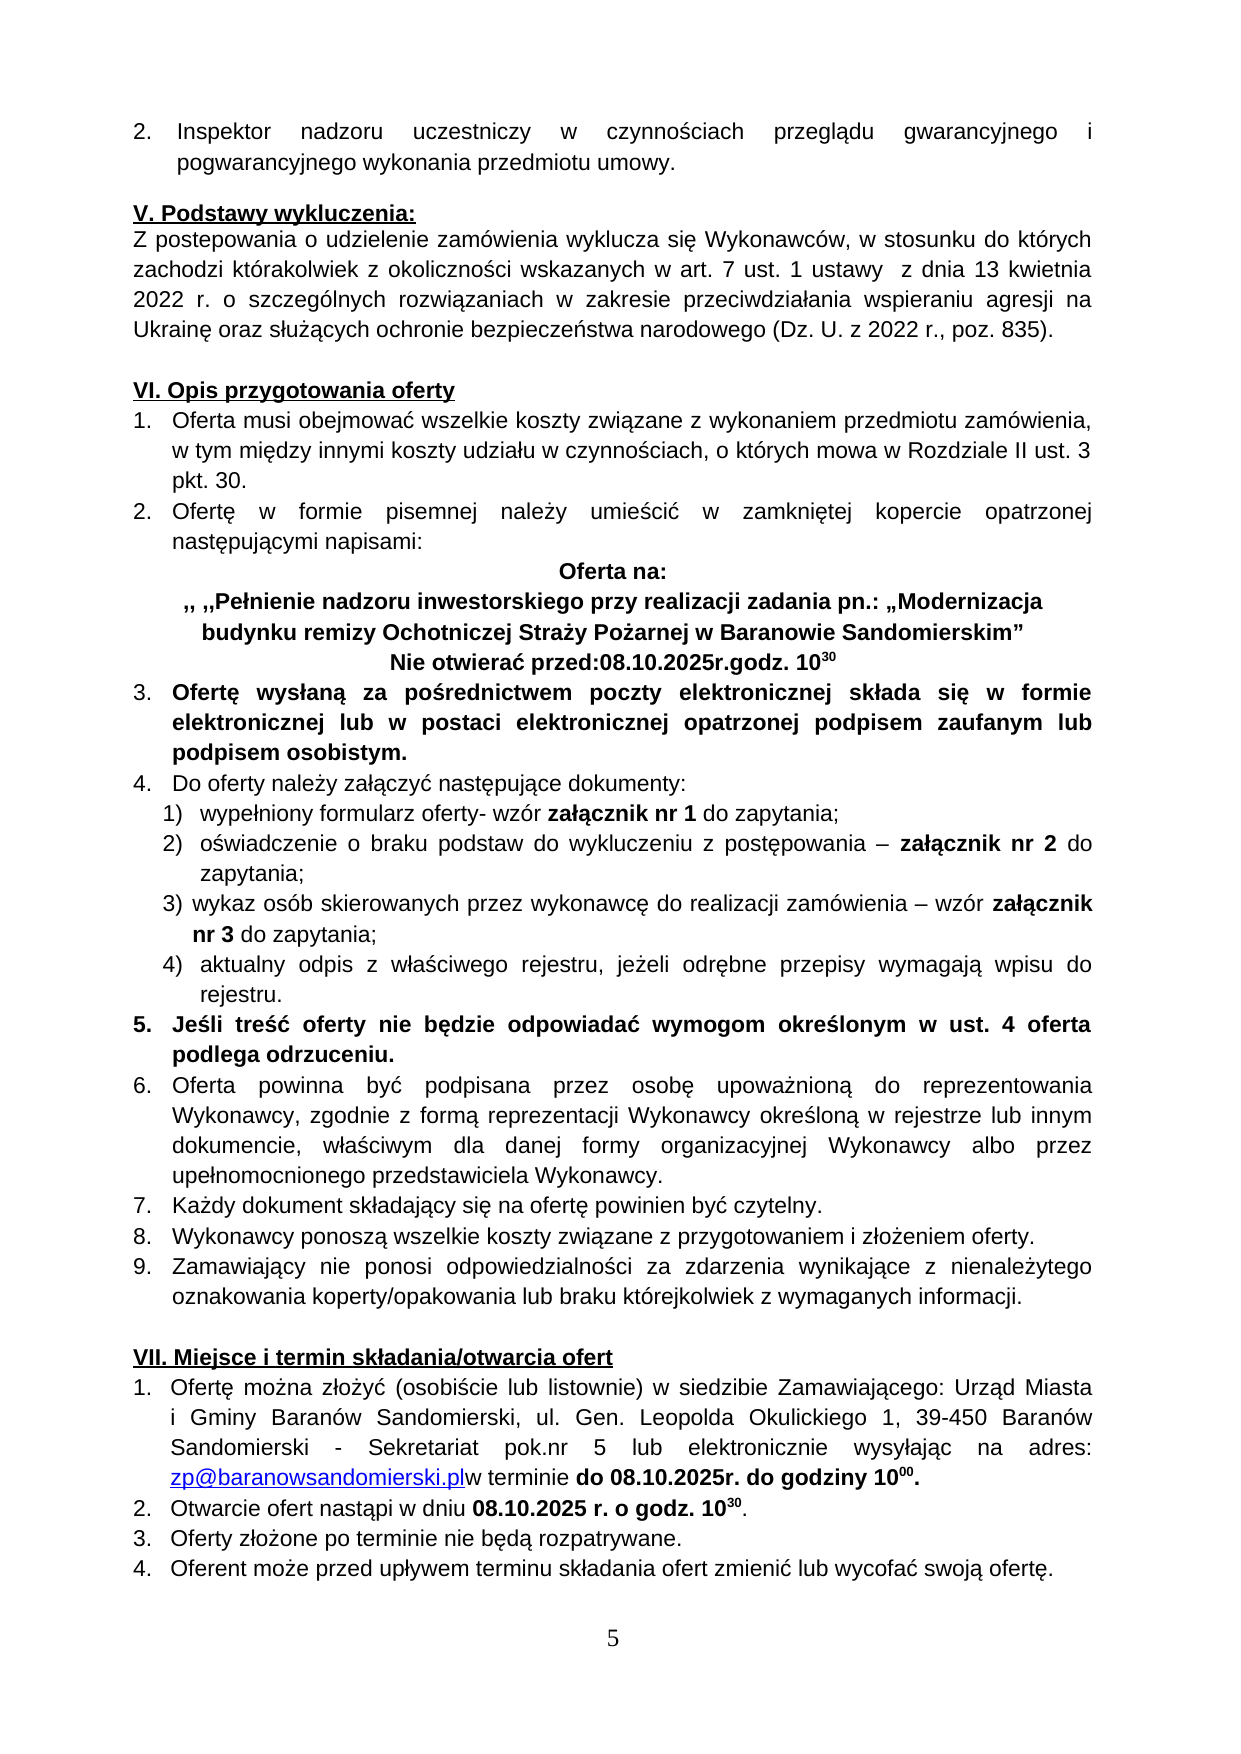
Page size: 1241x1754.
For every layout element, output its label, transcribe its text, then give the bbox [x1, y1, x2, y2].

text ,, ,,Pełnienie nadzoru inwestorskiego przy realizacji zadania pn.: „Modernizacja budynku remizy Ochotniczej Straży Pożarnej w Baranowie Sandomierskim” [133, 588, 1093, 645]
list wypełniony formularz oferty- wzór załącznik nr 1 do zapytania; [162, 800, 1093, 826]
list Inspektor nadzoru uczestniczy w czynnościach przeglądu gwarancyjnego i pogwarancyjnego wykonania przedmiotu umowy. [133, 118, 1093, 175]
list Oferent może przed upływem terminu składania ofert zmienić lub wycofać swoją ofertę. [133, 1555, 1093, 1581]
list Oferta powinna być podpisana przez osobę upoważnioną do reprezentowania Wykonawcy, zgodnie z formą reprezentacji Wykonawcy określoną w rejestrze lub innym dokumencie, właściwym dla danej formy organizacyjnej Wykonawcy albo przez upełnomocnionego przedstawiciela Wykonawcy. [133, 1072, 1093, 1189]
list Otwarcie ofert nastąpi w dniu 08.10.2025 r. o godz. 1030. [133, 1494, 1093, 1521]
list Ofertę wysłaną za pośrednictwem poczty elektronicznej składa się w formie elektronicznej lub w postaci elektronicznej opatrzonej podpisem zaufanym lub podpisem osobistym. [133, 679, 1093, 766]
text Oferta na: [133, 558, 1093, 584]
list aktualny odpis z właściwego rejestru, jeżeli odrębne przepisy wymagają wpisu do rejestru. [162, 951, 1093, 1007]
list Każdy dokument składający się na ofertę powinien być czytelny. [133, 1192, 1093, 1219]
list Do oferty należy załączyć następujące dokumenty: [133, 769, 1093, 796]
list Zamawiający nie ponosi odpowiedzialności za zdarzenia wynikające z nienależytego oznakowania koperty/opakowania lub braku którejkolwiek z wymaganych informacji. [133, 1253, 1093, 1309]
list Oferty złożone po terminie nie będą rozpatrywane. [133, 1525, 1093, 1551]
text VI. Opis przygotowania oferty [133, 377, 1093, 403]
text VII. Miejsce i termin składania/otwarcia ofert [133, 1343, 1093, 1370]
list Ofertę można złożyć (osobiście lub listownie) w siedzibie Zamawiającego: Urząd Miasta i Gminy Baranów Sandomierski, ul. Gen. Leopolda Okulickiego 1, 39-450 Baranów Sandomierski - Sekretariat pok.nr 5 lub elektronicznie wysyłając na adres: zp@baranowsandomierski.plw terminie do 08.10.2025r. do godziny 1000. [133, 1374, 1093, 1491]
list wykaz osób skierowanych przez wykonawcę do realizacji zamówienia – wzór załącznik nr 3 do zapytania; [162, 890, 1093, 947]
list oświadczenie o braku podstaw do wykluczeniu z postępowania – załącznik nr 2 do zapytania; [162, 830, 1093, 887]
list Wykonawcy ponoszą wszelkie koszty związane z przygotowaniem i złożeniem oferty. [133, 1223, 1093, 1249]
list Jeśli treść oferty nie będzie odpowiadać wymogom określonym w ust. 4 oferta podlega odrzuceniu. [133, 1011, 1093, 1068]
text Nie otwierać przed:08.10.2025r.godz. 1030 [133, 649, 1093, 675]
text V. Podstawy wykluczenia: [133, 199, 1093, 226]
text Z postepowania o udzielenie zamówienia wyklucza się Wykonawców, w stosunku do których zachodzi którakolwiek z okoliczności wskazanych w art. 7 ust. 1 ustawy z dnia 13 kwietnia 2022 r. o szczególnych rozwiązaniach w zakresie przeciwdziałania wspieraniu agresji na Ukrainę oraz służących ochronie bezpieczeństwa narodowego (Dz. U. z 2022 r., poz. 835). [133, 226, 1093, 343]
list Oferta musi obejmować wszelkie koszty związane z wykonaniem przedmiotu zamówienia, w tym między innymi koszty udziału w czynnościach, o których mowa w Rozdziale II ust. 3 pkt. 30. [133, 407, 1093, 494]
list Ofertę w formie pisemnej należy umieścić w zamkniętej kopercie opatrzonej następującymi napisami: [133, 498, 1093, 554]
